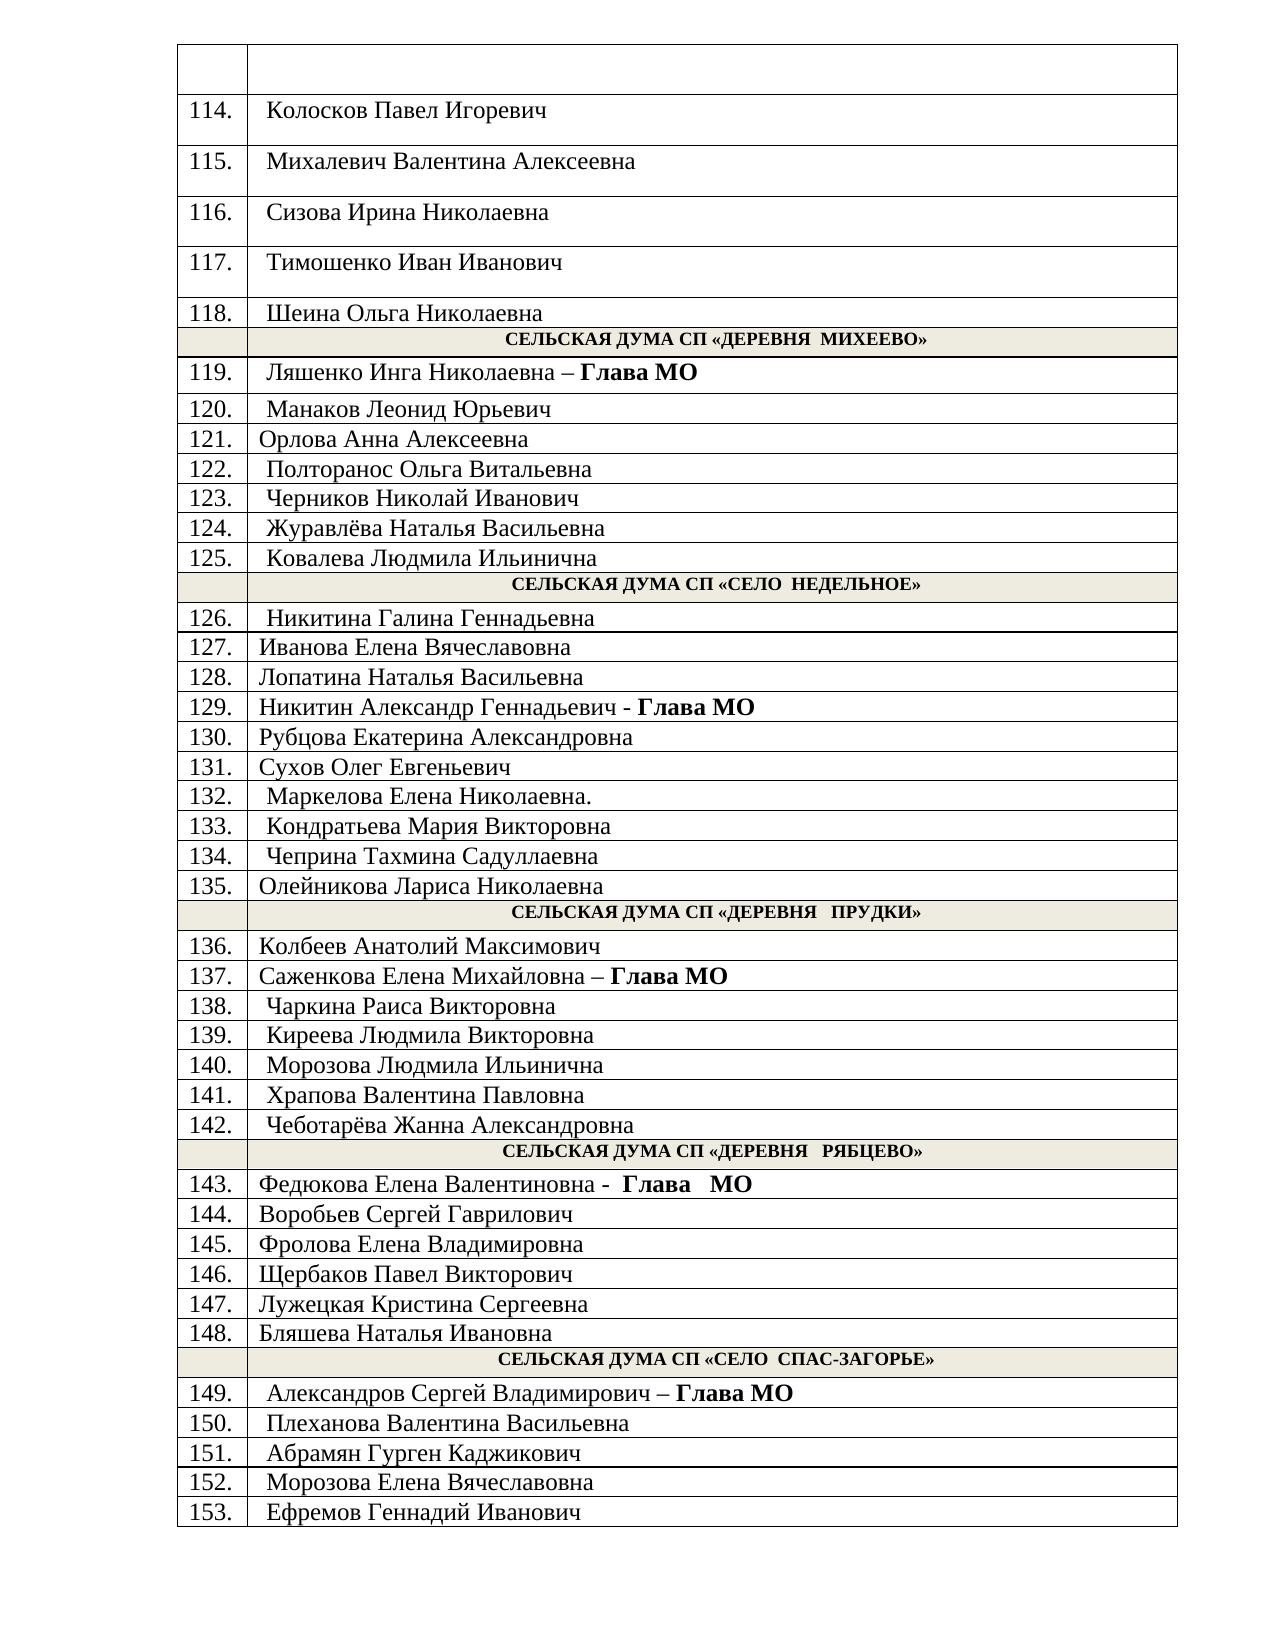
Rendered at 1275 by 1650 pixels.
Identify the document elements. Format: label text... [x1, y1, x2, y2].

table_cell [248, 45, 1177, 94]
table_cell [178, 811, 247, 840]
table_cell [178, 871, 247, 900]
table_cell [178, 543, 247, 572]
table_cell [178, 1170, 247, 1198]
table_cell Орлова Анна Алексеевна [248, 424, 1177, 453]
table_cell [178, 752, 247, 780]
table_cell Черников Николай Иванович [248, 484, 1177, 512]
table_cell Никитин Александр Геннадьевич - Глава МО [248, 692, 1177, 721]
table_cell [178, 901, 247, 930]
table_cell [178, 146, 247, 196]
table_cell [178, 197, 247, 246]
table_cell [178, 1021, 247, 1049]
table_cell Журавлёва Наталья Васильевна [248, 513, 1177, 542]
table_cell [178, 781, 247, 810]
table_cell Манаков Леонид Юрьевич [248, 394, 1177, 423]
table_cell Михалевич Валентина Алексеевна [248, 146, 1177, 196]
table_cell [178, 454, 247, 482]
table_cell [178, 1050, 247, 1079]
table_cell [178, 722, 247, 751]
table_cell Рубцова Екатерина Александровна [248, 722, 1177, 751]
table_cell [178, 424, 247, 453]
table_cell [178, 1438, 247, 1466]
table_cell [178, 1199, 247, 1228]
table_cell [178, 1378, 247, 1407]
table_cell Морозова Людмила Ильинична [248, 1050, 1177, 1079]
table_cell [178, 298, 247, 327]
table_cell СЕЛЬСКАЯ ДУМА СП «СЕЛО СПАС-ЗАГОРЬЕ» [248, 1348, 1177, 1377]
table_cell Чаркина Раиса Викторовна [248, 991, 1177, 1019]
table_cell Саженкова Елена Михайловна – Глава МО [248, 961, 1177, 990]
table_cell Олейникова Лариса Николаевна [248, 871, 1177, 900]
table_cell [178, 841, 247, 870]
table_cell Щербаков Павел Викторович [248, 1259, 1177, 1288]
table_cell [178, 692, 247, 721]
table_cell [178, 328, 247, 356]
table_cell Лопатина Наталья Васильевна [248, 662, 1177, 691]
table_cell [178, 513, 247, 542]
table_cell [178, 1348, 247, 1377]
table_cell [178, 931, 247, 960]
table_cell [178, 1229, 247, 1258]
table_cell [178, 394, 247, 423]
table_cell Маркелова Елена Николаевна. [248, 781, 1177, 810]
table_cell Никитина Галина Геннадьевна [248, 603, 1177, 631]
table_cell Полторанос Ольга Витальевна [248, 454, 1177, 482]
table_cell [178, 1319, 247, 1347]
table_cell Плеханова Валентина Васильевна [248, 1408, 1177, 1437]
table_cell Ефремов Геннадий Иванович [248, 1497, 1177, 1526]
table_cell [178, 633, 247, 661]
table_cell [178, 484, 247, 512]
table_cell Храпова Валентина Павловна [248, 1080, 1177, 1109]
table_cell [178, 95, 247, 145]
table_cell Киреева Людмила Викторовна [248, 1021, 1177, 1049]
table_cell Ковалева Людмила Ильинична [248, 543, 1177, 572]
table_cell [178, 1259, 247, 1288]
table_cell Тимошенко Иван Иванович [248, 247, 1177, 297]
table_cell [178, 1408, 247, 1437]
table_cell [178, 603, 247, 631]
table_cell Чеботарёва Жанна Александровна [248, 1110, 1177, 1139]
table_cell Абрамян Гурген Каджикович [248, 1438, 1177, 1466]
table_cell [178, 1080, 247, 1109]
table_cell [178, 573, 247, 602]
table_cell Колосков Павел Игоревич [248, 95, 1177, 145]
table_cell Александров Сергей Владимирович – Глава МО [248, 1378, 1177, 1407]
table_cell Бляшева Наталья Ивановна [248, 1319, 1177, 1347]
table_cell [178, 358, 247, 393]
table_cell Кондратьева Мария Викторовна [248, 811, 1177, 840]
table_cell СЕЛЬСКАЯ ДУМА СП «ДЕРЕВНЯ ПРУДКИ» [248, 901, 1177, 930]
table_cell [178, 1140, 247, 1168]
table_cell СЕЛЬСКАЯ ДУМА СП «ДЕРЕВНЯ РЯБЦЕВО» [248, 1140, 1177, 1168]
table_cell Сухов Олег Евгеньевич [248, 752, 1177, 780]
table_cell Федюкова Елена Валентиновна - Глава МО [248, 1170, 1177, 1198]
table_cell Фролова Елена Владимировна [248, 1229, 1177, 1258]
table_cell [178, 1468, 247, 1496]
table_cell СЕЛЬСКАЯ ДУМА СП «СЕЛО НЕДЕЛЬНОЕ» [248, 573, 1177, 602]
table_cell Чеприна Тахмина Садуллаевна [248, 841, 1177, 870]
table_cell Иванова Елена Вячеславовна [248, 633, 1177, 661]
table_cell [178, 45, 247, 94]
table_cell Шеина Ольга Николаевна [248, 298, 1177, 327]
table_cell [178, 1110, 247, 1139]
table_cell [178, 961, 247, 990]
table_cell [178, 247, 247, 297]
table_cell Колбеев Анатолий Максимович [248, 931, 1177, 960]
table_cell [178, 1289, 247, 1317]
table_cell СЕЛЬСКАЯ ДУМА СП «ДЕРЕВНЯ МИХЕЕВО» [248, 328, 1177, 356]
table_cell [178, 1497, 247, 1526]
table_cell Лужецкая Кристина Сергеевна [248, 1289, 1177, 1317]
table_cell Воробьев Сергей Гаврилович [248, 1199, 1177, 1228]
table_cell Ляшенко Инга Николаевна – Глава МО [248, 358, 1177, 393]
table_cell [178, 662, 247, 691]
table_cell [178, 991, 247, 1019]
table_cell Морозова Елена Вячеславовна [248, 1468, 1177, 1496]
table_cell Сизова Ирина Николаевна [248, 197, 1177, 246]
